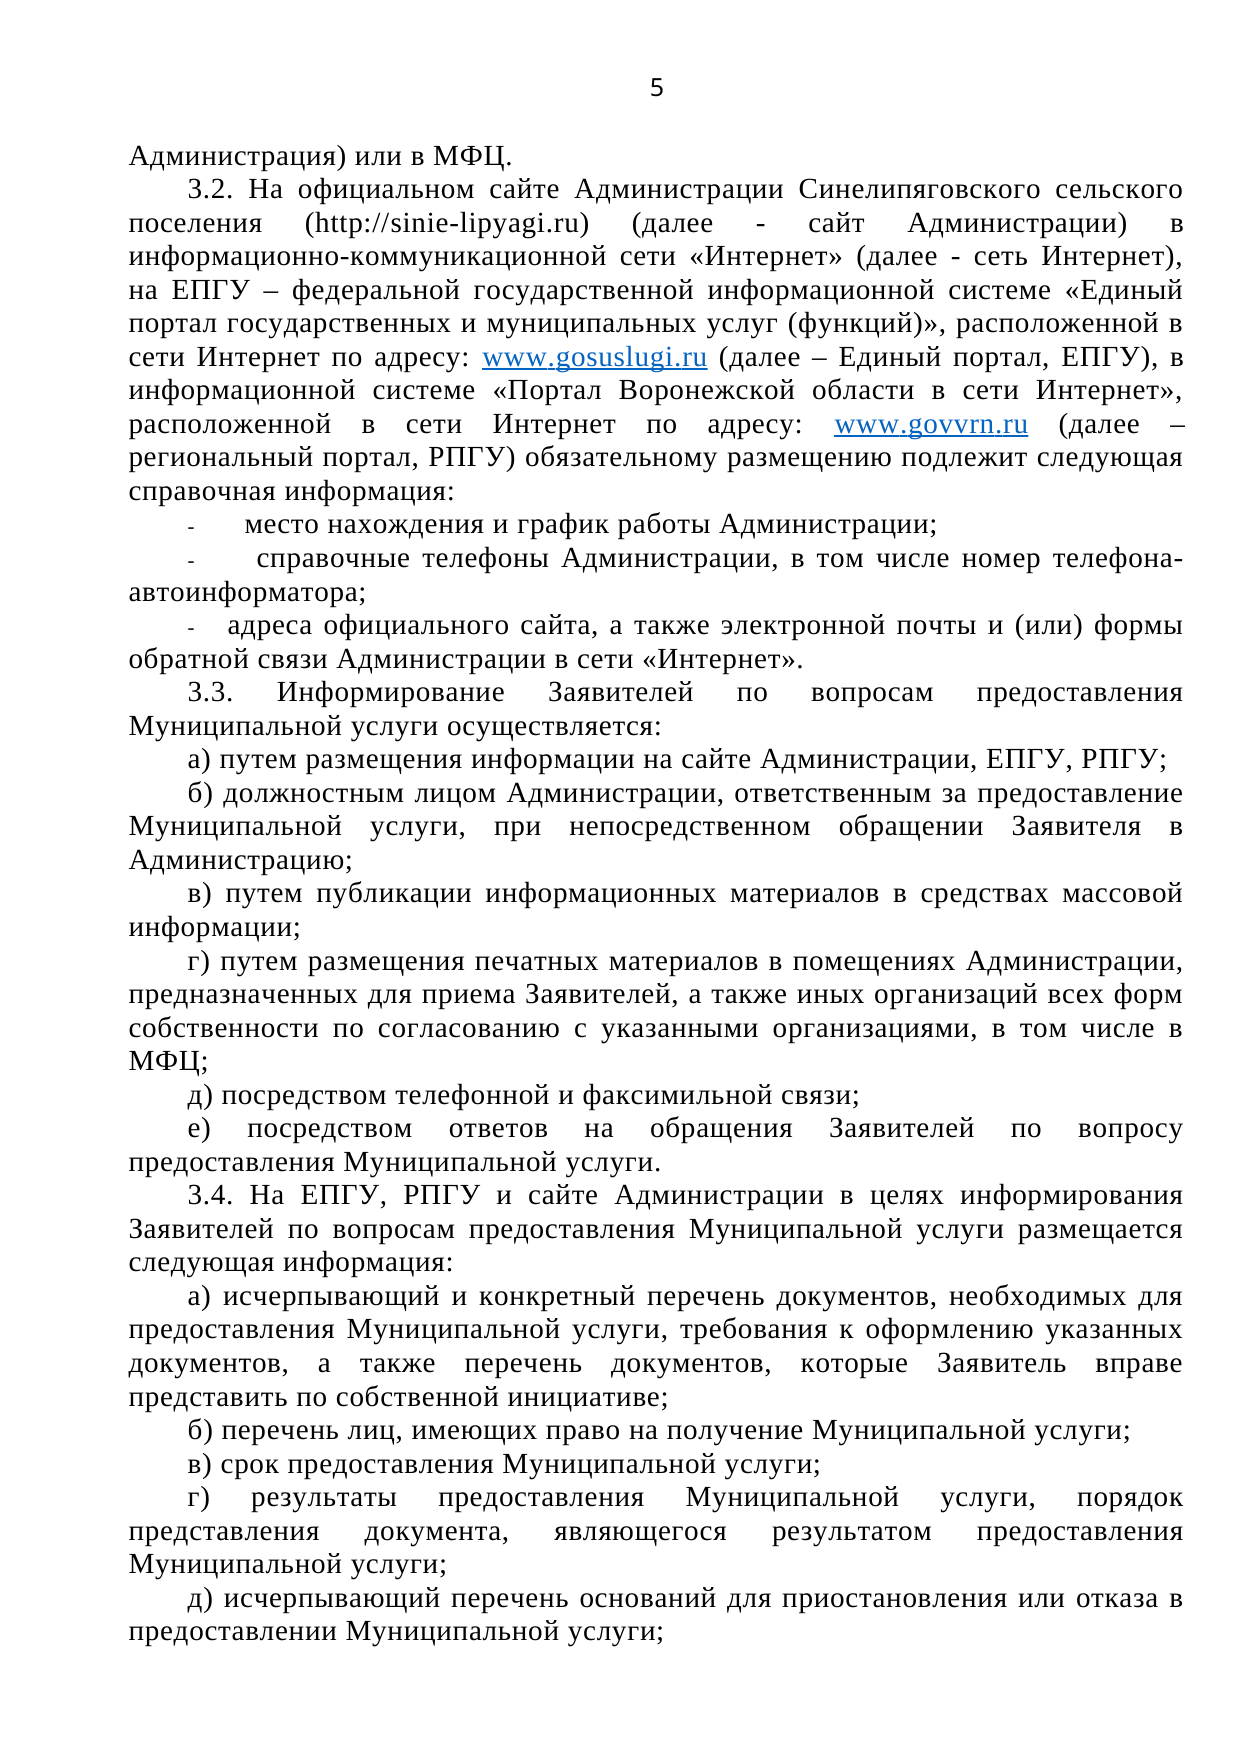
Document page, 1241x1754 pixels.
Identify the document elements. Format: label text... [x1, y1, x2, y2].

text в) срок предоставления Муниципальной услуги; [128, 1446, 1185, 1479]
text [128, 138, 1185, 171]
text г) путем размещения печатных материалов в помещениях Администрации, предназначенных для приема Заявителей, а также иных организаций всех форм собственности по согласованию с указанными организациями, в том числе в МФЦ; [128, 943, 1185, 1077]
text а) исчерпывающий и конкретный перечень документов, необходимых для предоставления Муниципальной услуги, требования к оформлению указанных документов, а также перечень документов, которые Заявитель вправе представить по собственной инициативе; [128, 1278, 1185, 1412]
text б) перечень лиц, имеющих право на получение Муниципальной услуги; [128, 1412, 1185, 1446]
text а) путем размещения информации на сайте Администрации, ЕПГУ, РПГУ; [128, 741, 1185, 775]
list справочные телефоны Администрации, в том числе номер телефона-автоинформатора; [128, 540, 1185, 607]
list место нахождения и график работы Администрации; [128, 507, 1185, 540]
text е) посредством ответов на обращения Заявителей по вопросу предоставления Муниципальной услуги. [128, 1110, 1185, 1177]
text д) исчерпывающий перечень оснований для приостановления или отказа в предоставлении Муниципальной услуги; [128, 1580, 1185, 1647]
text 3.4. На ЕПГУ, РПГУ и сайте Администрации в целях информирования Заявителей по вопросам предоставления Муниципальной услуги размещается следующая информация: [128, 1177, 1185, 1278]
text 3.2. На официальном сайте Администрации Синелипяговского сельского поселения (http://sinie-lipyagi.ru) (далее - сайт Администрации) в информационно-коммуникационной сети «Интернет» (далее - сеть Интернет), на ЕПГУ – федеральной государственной информационной системе «Единый портал государственных и муниципальных услуг (функций)», расположенной в сети Интернет по адресу: www.gosuslugi.ru (далее – Единый портал, ЕПГУ), в информационной системе «Портал Воронежской области в сети Интернет», расположенной в сети Интернет по адресу: www.govvrn.ru (далее – региональный портал, РПГУ) обязательному размещению подлежит следующая справочная информация: [128, 171, 1185, 507]
text г) результаты предоставления Муниципальной услуги, порядок представления документа, являющегося результатом предоставления Муниципальной услуги; [128, 1479, 1185, 1580]
text 3.3. Информирование Заявителей по вопросам предоставления Муниципальной услуги осуществляется: [128, 674, 1185, 741]
text б) должностным лицом Администрации, ответственным за предоставление Муниципальной услуги, при непосредственном обращении Заявителя в Администрацию; [128, 775, 1185, 876]
text в) путем публикации информационных материалов в средствах массовой информации; [128, 876, 1185, 943]
list адреса официального сайта, а также электронной почты и (или) формы обратной связи Администрации в сети «Интернет». [128, 607, 1185, 674]
text д) посредством телефонной и факсимильной связи; [128, 1077, 1185, 1110]
